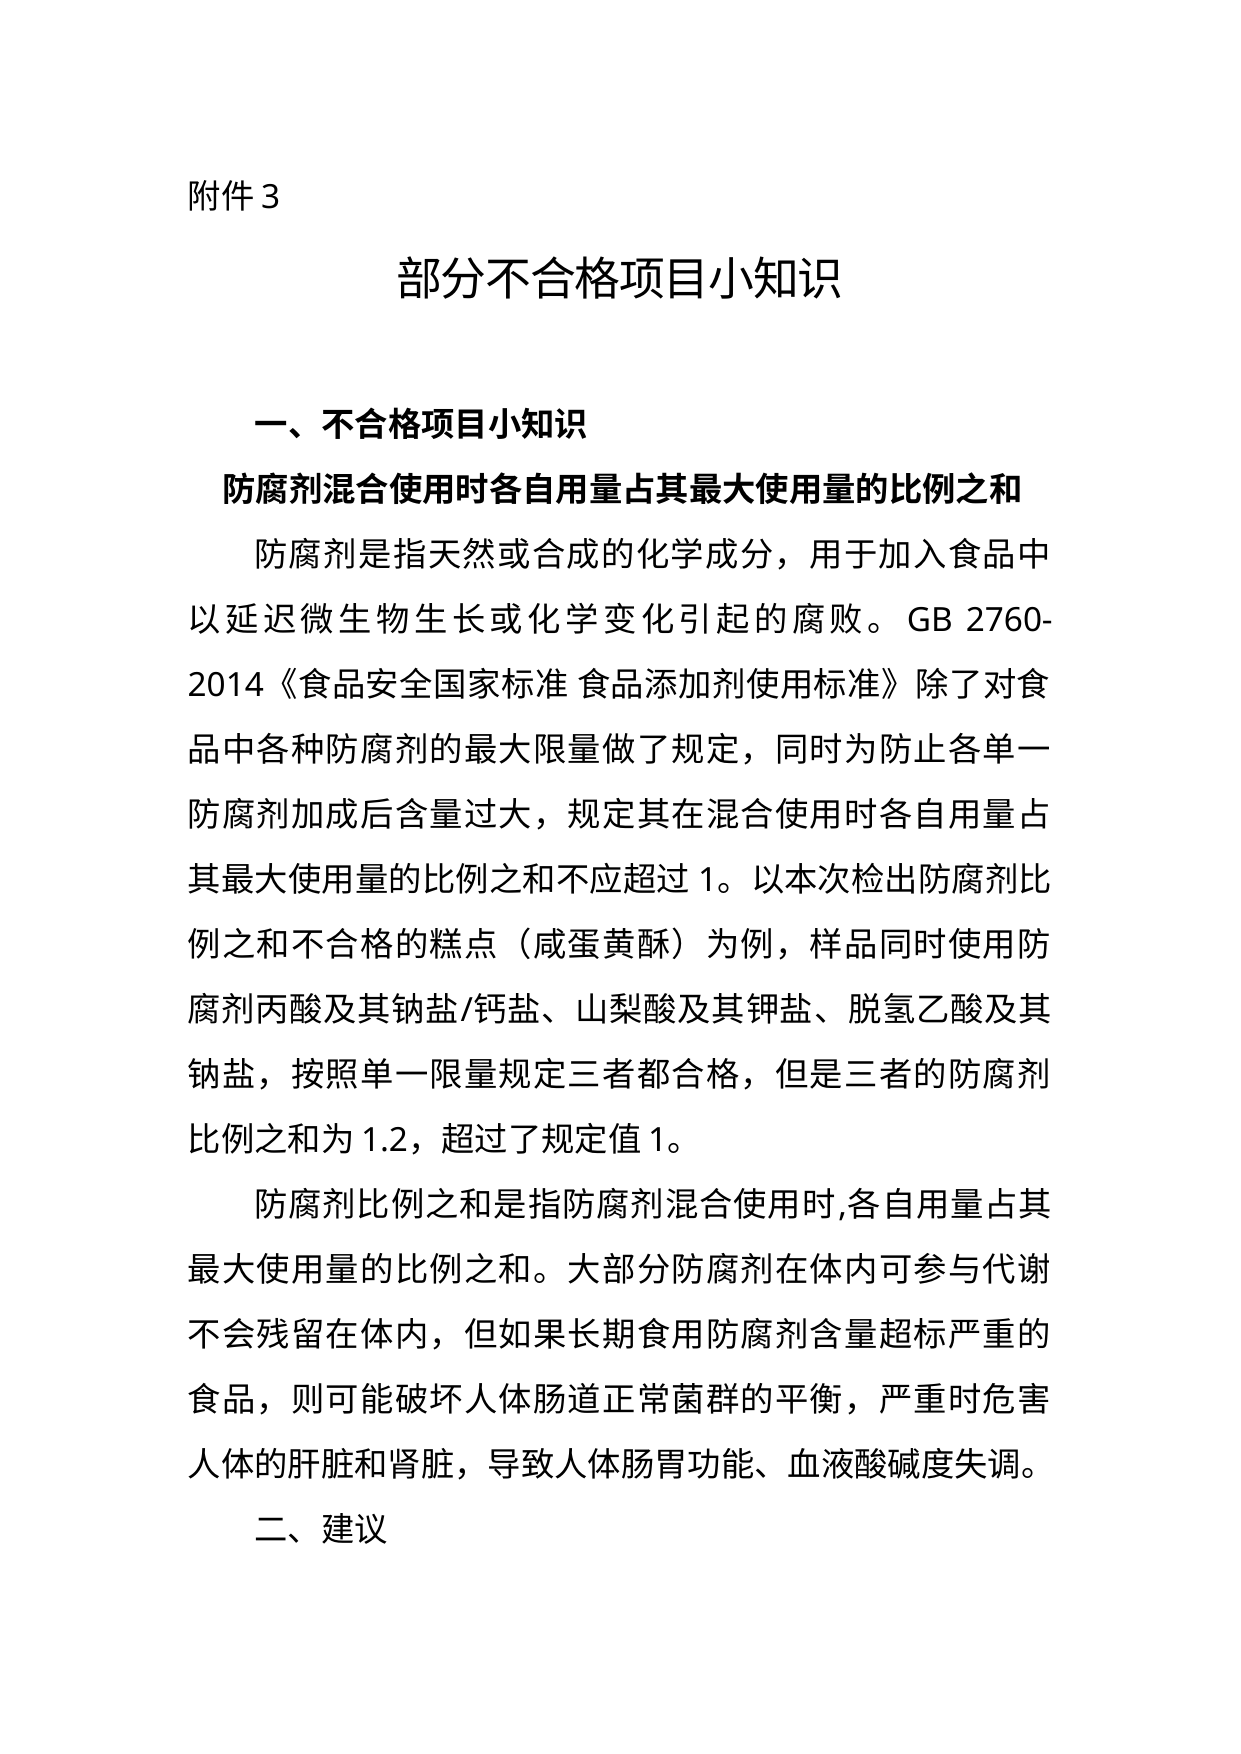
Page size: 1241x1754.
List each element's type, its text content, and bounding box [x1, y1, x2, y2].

text 一、不合格项目小知识 [187, 389, 1053, 454]
text 防腐剂混合使用时各自用量占其最大使用量的比例之和 [187, 454, 1053, 519]
text 防腐剂是指天然或合成的化学成分，用于加入食品中以延迟微生物生长或化学变化引起的腐败。GB 2760-2014《食品安全国家标准 食品添加剂使用标准》除了对食品中各种防腐剂的最大限量做了规定，同时为防止各单一防腐剂加成后含量过大，规定其在混合使用时各自用量占其最大使用量的比例之和不应超过1。以本次检出防腐剂比例之和不合格的糕点（咸蛋黄酥）为例，样品同时使用防腐剂丙酸及其钠盐/钙盐、山梨酸及其钾盐、脱氢乙酸及其钠盐，按照单一限量规定三者都合格，但是三者的防腐剂比例之和为1.2，超过了规定值1。 [187, 519, 1053, 1169]
text 部分不合格项目小知识 [187, 227, 1053, 324]
text 附件3 [187, 162, 1053, 227]
text 防腐剂比例之和是指防腐剂混合使用时,各自用量占其最大使用量的比例之和。大部分防腐剂在体内可参与代谢，不会残留在体内，但如果长期食用防腐剂含量超标严重的食品，则可能破坏人体肠道正常菌群的平衡，严重时危害人体的肝脏和肾脏，导致人体肠胃功能、血液酸碱度失调。 [187, 1169, 1053, 1494]
text 二、建议 [187, 1494, 1053, 1559]
